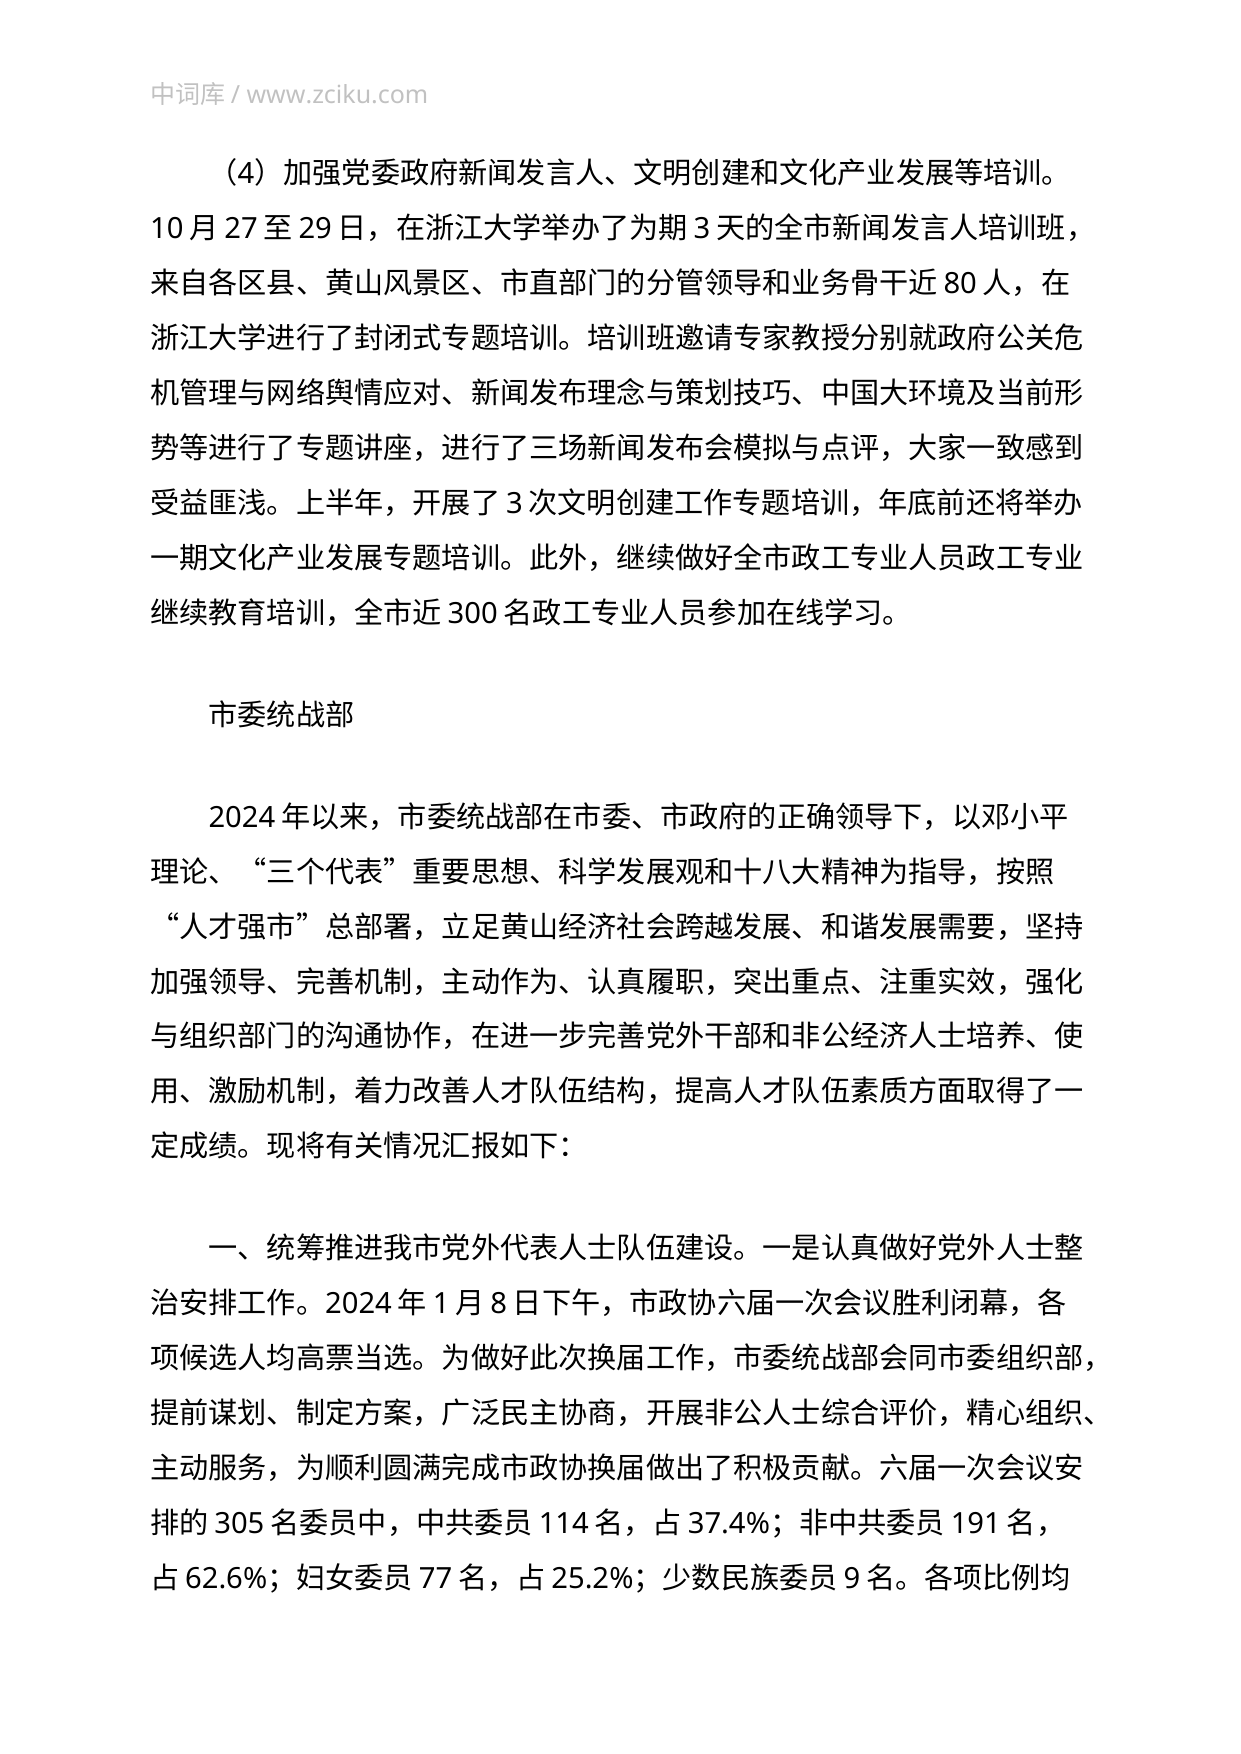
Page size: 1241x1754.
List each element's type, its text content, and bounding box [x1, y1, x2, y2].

text 市委统战部 [150, 692, 1090, 734]
text 2024年以来，市委统战部在市委、市政府的正确领导下，以邓小平理论、“三个代表”重要思想、科学发展观和十八大精神为指导，按照“人才强市”总部署，立足黄山经济社会跨越发展、和谐发展需要，坚持加强领导、完善机制，主动作为、认真履职，突出重点、注重实效，强化与组织部门的沟通协作，在进一步完善党外干部和非公经济人士培养、使用、激励机制，着力改善人才队伍结构，提高人才队伍素质方面取得了一定成绩。现将有关情况汇报如下： [150, 793, 1090, 1165]
text （4）加强党委政府新闻发言人、文明创建和文化产业发展等培训。10月27至29日，在浙江大学举办了为期3天的全市新闻发言人培训班，来自各区县、黄山风景区、市直部门的分管领导和业务骨干近80人，在浙江大学进行了封闭式专题培训。培训班邀请专家教授分别就政府公关危机管理与网络舆情应对、新闻发布理念与策划技巧、中国大环境及当前形势等进行了专题讲座，进行了三场新闻发布会模拟与点评，大家一致感到受益匪浅。上半年，开展了3次文明创建工作专题培训，年底前还将举办一期文化产业发展专题培训。此外，继续做好全市政工专业人员政工专业继续教育培训，全市近300名政工专业人员参加在线学习。 [150, 150, 1090, 632]
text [150, 1224, 1090, 1597]
